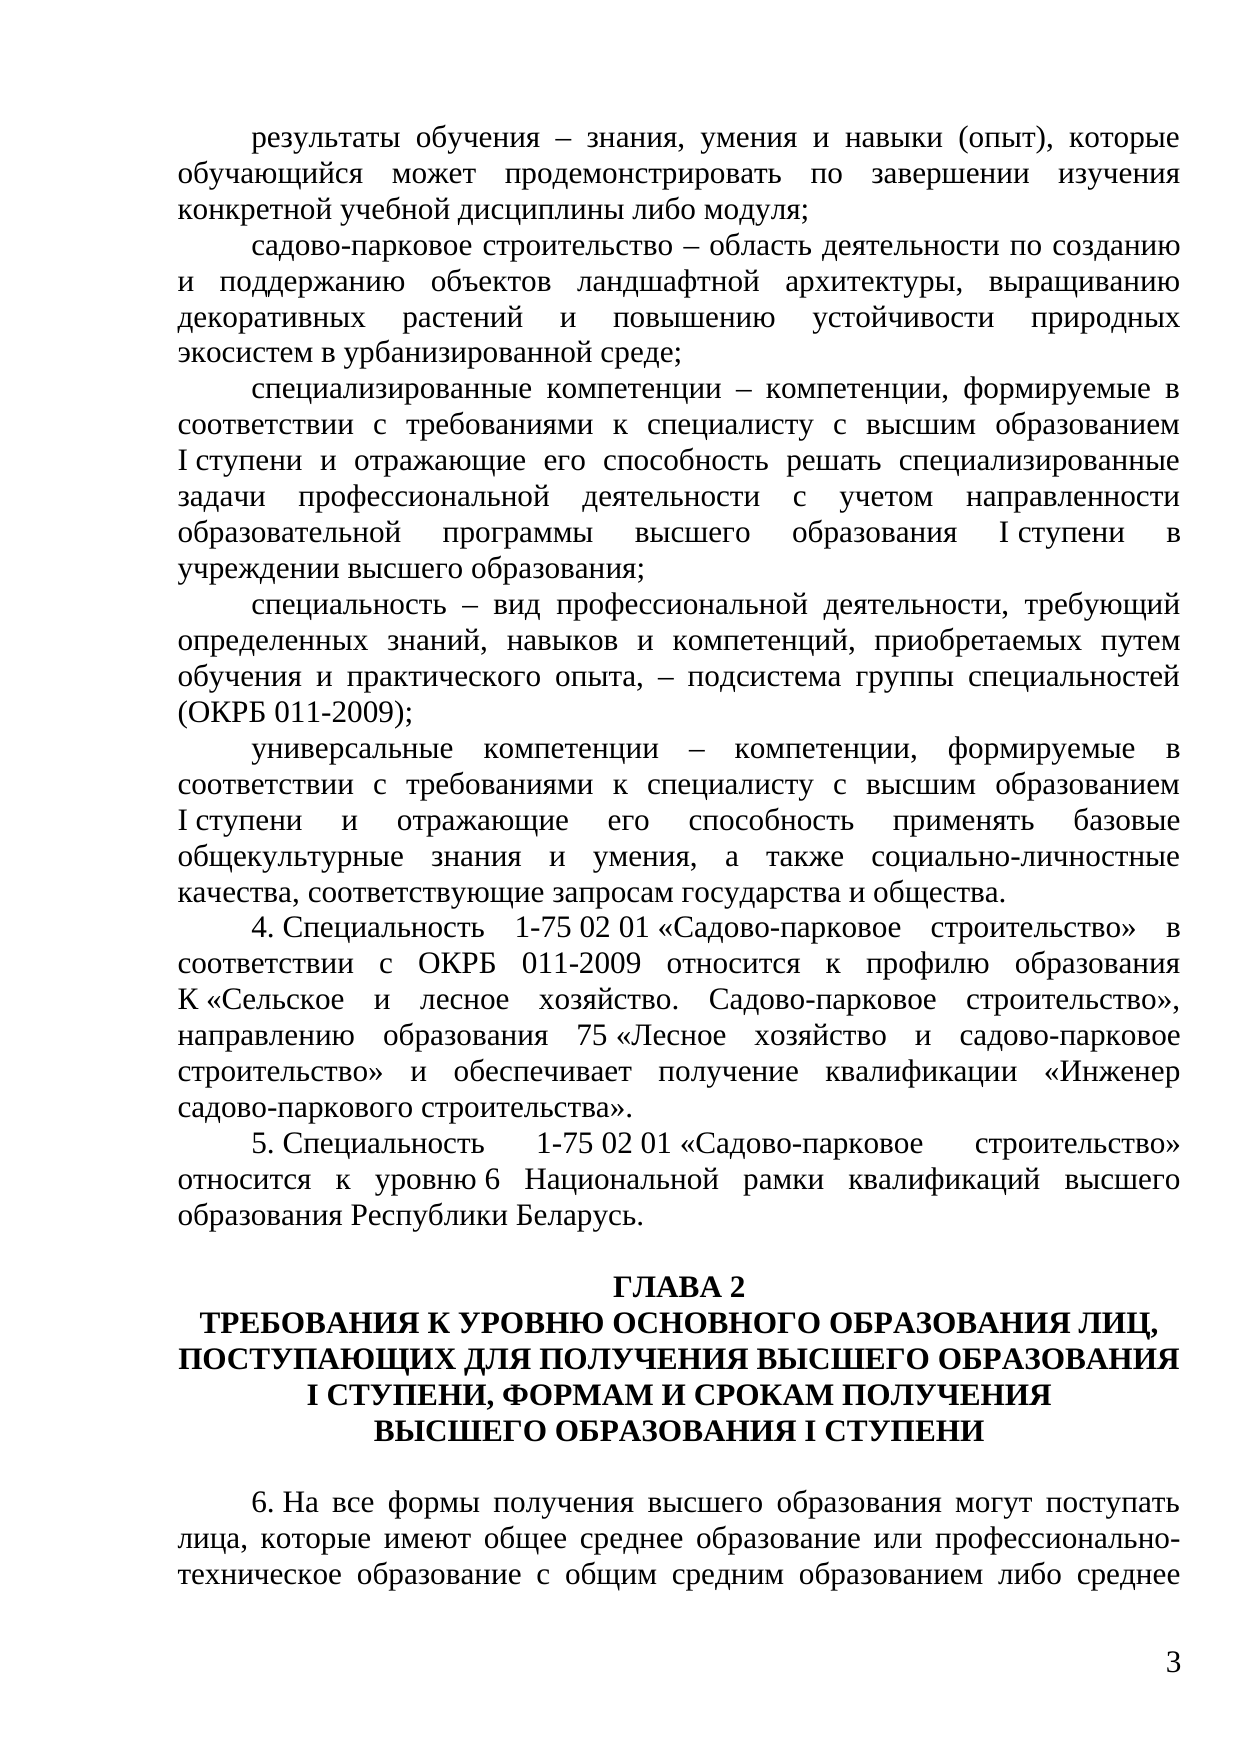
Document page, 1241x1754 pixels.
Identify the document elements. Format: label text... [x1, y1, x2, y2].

text ТРЕБОВАНИЯ К УРОВНЮ ОСНОВНОГО ОБРАЗОВАНИЯ ЛИЦ, ПОСТУПАЮЩИХ ДЛЯ ПОЛУЧЕНИЯ ВЫСШЕГО ОБРАЗОВАНИЯ I СТУПЕНИ, ФОРМАМ И СРОКАМ ПОЛУЧЕНИЯ [177, 1304, 1181, 1412]
text специальность – вид профессиональной деятельности, требующий определенных знаний, навыков и компетенций, приобретаемых путем обучения и практического опыта, – подсистема группы специальностей (ОКРБ 011-2009); [177, 585, 1181, 729]
text ВЫСШЕГО ОБРАЗОВАНИЯ I СТУПЕНИ [177, 1412, 1181, 1448]
text 5. Специальность 1-75 02 01 «Садово-парковое строительство» относится к уровню 6 Национальной рамки квалификаций высшего образования Республики Беларусь. [177, 1124, 1181, 1232]
text ГЛАВА 2 [177, 1268, 1181, 1304]
text специализированные компетенции – компетенции, формируемые в соответствии с требованиями к специалисту с высшим образованием I ступени и отражающие его способность решать специализированные задачи профессиональной деятельности с учетом направленности образовательной программы высшего образования I ступени в учреждении высшего образования; [177, 370, 1181, 585]
text садово-парковое строительство – область деятельности по созданию и поддержанию объектов ландшафтной архитектуры, выращиванию декоративных растений и повышению устойчивости природных экосистем в урбанизированной среде; [177, 226, 1181, 370]
text универсальные компетенции – компетенции, формируемые в соответствии с требованиями к специалисту с высшим образованием I ступени и отражающие его способность применять базовые общекультурные знания и умения, а также социально-личностные качества, соответствующие запросам государства и общества. [177, 729, 1181, 909]
text результаты обучения – знания, умения и навыки (опыт), которые обучающийся может продемонстрировать по завершении изучения конкретной учебной дисциплины либо модуля; [177, 118, 1181, 226]
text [177, 1484, 1181, 1592]
text 4. Специальность 1-75 02 01 «Садово-парковое строительство» в соответствии с ОКРБ 011-2009 относится к профилю образования К «Сельское и лесное хозяйство. Садово-парковое строительство», направлению образования 75 «Лесное хозяйство и садово-парковое строительство» и обеспечивает получение квалификации «Инженер садово-паркового строительства». [177, 909, 1181, 1124]
